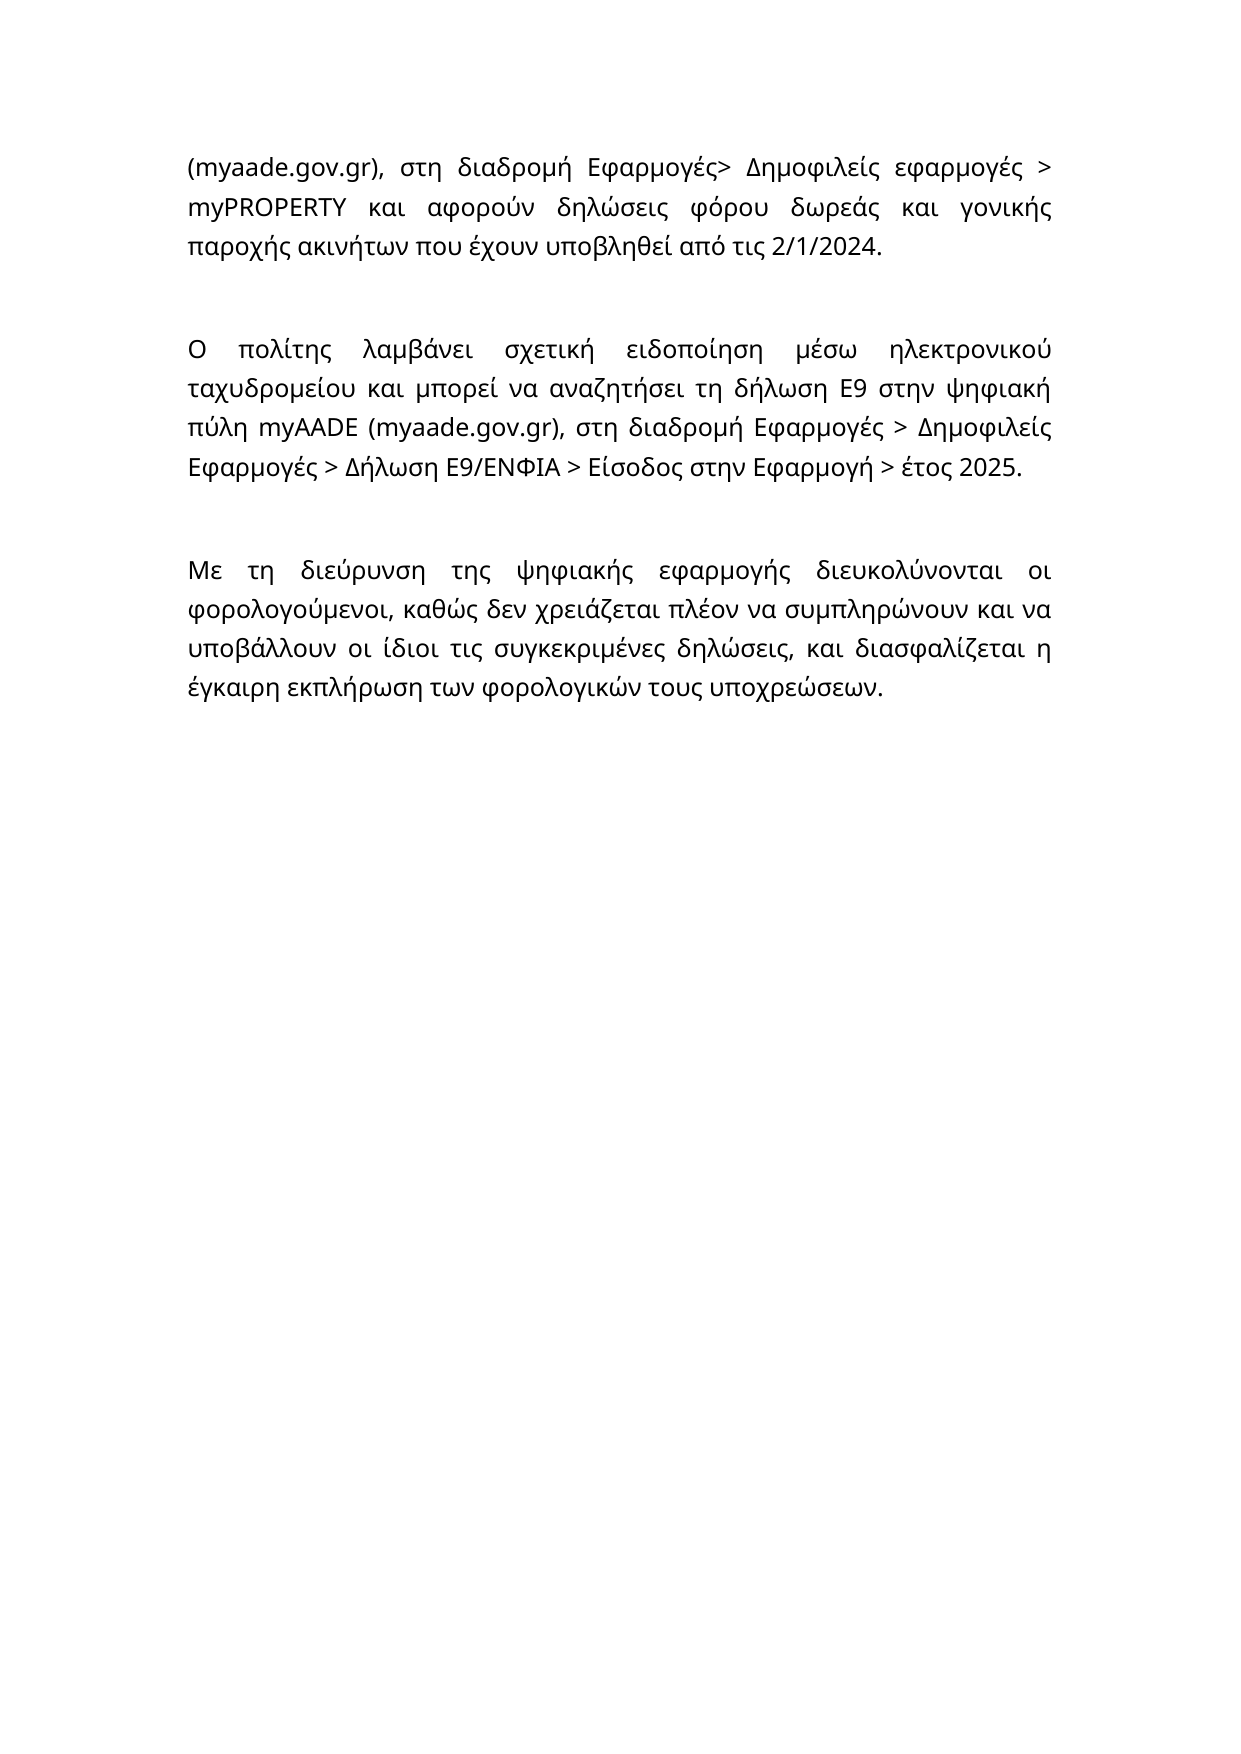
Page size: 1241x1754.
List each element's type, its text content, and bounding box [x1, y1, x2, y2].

text Ο πολίτης λαμβάνει σχετική ειδοποίηση μέσω ηλεκτρονικού ταχυδρομείου και μπορεί να αναζητήσει τη δήλωση Ε9 στην ψηφιακή πύλη myAADE (myaade.gov.gr), στη διαδρομή Εφαρμογές > Δημοφιλείς Εφαρμογές > Δήλωση Ε9/ΕΝΦΙΑ > Είσοδος στην Εφαρμογή > έτος 2025. [187, 332, 1053, 483]
text Με τη διεύρυνση της ψηφιακής εφαρμογής διευκολύνονται οι φορολογούμενοι, καθώς δεν χρειάζεται πλέον να συμπληρώνουν και να υποβάλλουν οι ίδιοι τις συγκεκριμένες δηλώσεις, και διασφαλίζεται η έγκαιρη εκπλήρωση των φορολογικών τους υποχρεώσεων. [187, 552, 1053, 704]
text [187, 150, 1053, 262]
